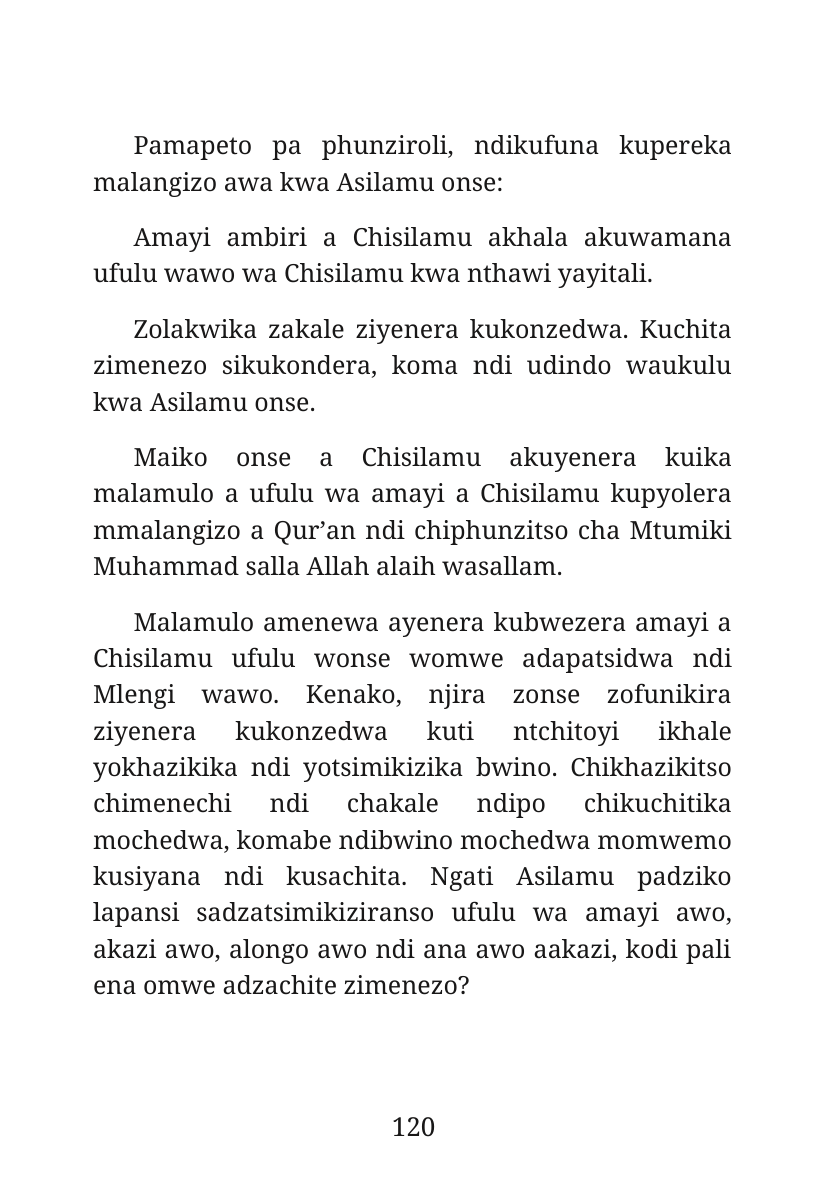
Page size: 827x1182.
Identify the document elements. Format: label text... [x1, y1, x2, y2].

text Malamulo amenewa ayenera kubwezera amayi a Chisilamu ufulu wonse womwe adapatsidwa ndi Mlengi wawo. Kenako, njira zonse zofunikira ziyenera kukonzedwa kuti ntchitoyi ikhale yokhazikika ndi yotsimikizika bwino. Chikhazikitso chimenechi ndi chakale ndipo chikuchitika mochedwa, komabe ndibwino mochedwa momwemo kusiyana ndi kusachita. Ngati Asilamu padziko lapansi sadzatsimikiziranso ufulu wa amayi awo, akazi awo, alongo awo ndi ana awo aakazi, kodi pali ena omwe adzachite zimenezo? [93, 604, 732, 1002]
text Amayi ambiri a Chisilamu akhala akuwamana ufulu wawo wa Chisilamu kwa nthawi yayitali. [93, 220, 732, 290]
text Maiko onse a Chisilamu akuyenera kuika malamulo a ufulu wa amayi a Chisilamu kupyolera mmalangizo a Qur’an ndi chiphunzitso cha Mtumiki Muhammad salla Allah alaih wasallam. [93, 440, 732, 583]
text Pamapeto pa phunziroli, ndikufuna kupereka malangizo awa kwa Asilamu onse: [93, 128, 732, 198]
text Zolakwika zakale ziyenera kukonzedwa. Kuchita zimenezo sikukondera, koma ndi udindo waukulu kwa Asilamu onse. [93, 312, 732, 418]
